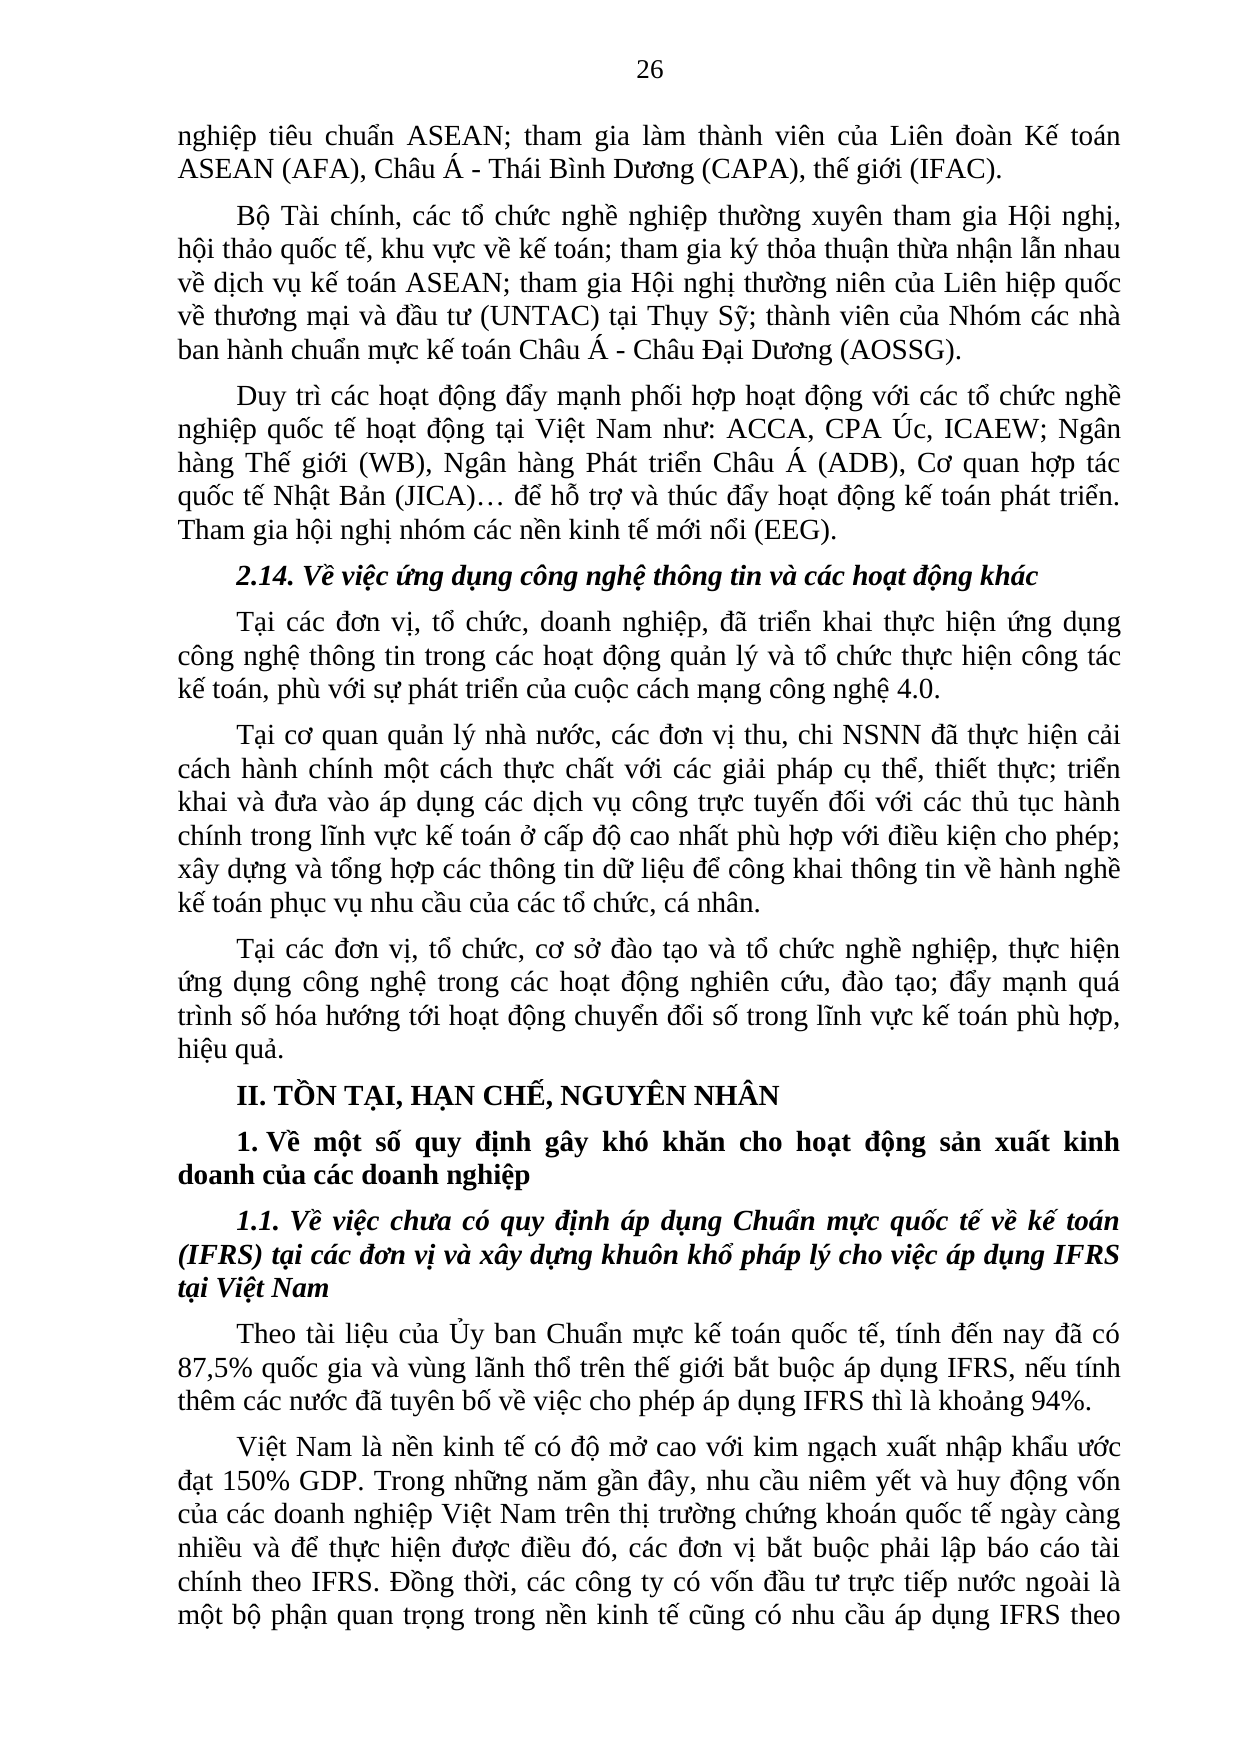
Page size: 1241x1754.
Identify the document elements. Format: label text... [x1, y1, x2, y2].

text 1.1. Về việc chưa có quy định áp dụng Chuẩn mực quốc tế về kế toán (IFRS) tại các đơn vị và xây dựng khuôn khổ pháp lý cho việc áp dụng IFRS tại Việt Nam [177, 1203, 1122, 1304]
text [177, 1429, 1122, 1631]
text Duy trì các hoạt động đẩy mạnh phối hợp hoạt động với các tổ chức nghề nghiệp quốc tế hoạt động tại Việt Nam như: ACCA, CPA Úc, ICAEW; Ngân hàng Thế giới (WB), Ngân hàng Phát triển Châu Á (ADB), Cơ quan hợp tác quốc tế Nhật Bản (JICA)… để hỗ trợ và thúc đẩy hoạt động kế toán phát triển. Tham gia hội nghị nhóm các nền kinh tế mới nổi (EEG). [177, 378, 1122, 546]
text 1. Về một số quy định gây khó khăn cho hoạt động sản xuất kinh doanh của các doanh nghiệp [177, 1124, 1122, 1191]
text Bộ Tài chính, các tổ chức nghề nghiệp thường xuyên tham gia Hội nghị, hội thảo quốc tế, khu vực về kế toán; tham gia ký thỏa thuận thừa nhận lẫn nhau về dịch vụ kế toán ASEAN; tham gia Hội nghị thường niên của Liên hiệp quốc về thương mại và đầu tư (UNTAC) tại Thụy Sỹ; thành viên của Nhóm các nhà ban hành chuẩn mực kế toán Châu Á - Châu Đại Dương (AOSSG). [177, 198, 1122, 365]
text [177, 118, 1122, 185]
text 2.14. Về việc ứng dụng công nghệ thông tin và các hoạt động khác [177, 558, 1122, 592]
text Tại cơ quan quản lý nhà nước, các đơn vị thu, chi NSNN đã thực hiện cải cách hành chính một cách thực chất với các giải pháp cụ thể, thiết thực; triển khai và đưa vào áp dụng các dịch vụ công trực tuyến đối với các thủ tục hành chính trong lĩnh vực kế toán ở cấp độ cao nhất phù hợp với điều kiện cho phép; xây dựng và tổng hợp các thông tin dữ liệu để công khai thông tin về hành nghề kế toán phục vụ nhu cầu của các tổ chức, cá nhân. [177, 717, 1122, 918]
text II. TỒN TẠI, HẠN CHẾ, NGUYÊN NHÂN [177, 1078, 1122, 1111]
text Theo tài liệu của Ủy ban Chuẩn mực kế toán quốc tế, tính đến nay đã có 87,5% quốc gia và vùng lãnh thổ trên thế giới bắt buộc áp dụng IFRS, nếu tính thêm các nước đã tuyên bố về việc cho phép áp dụng IFRS thì là khoảng 94%. [177, 1316, 1122, 1417]
text Tại các đơn vị, tổ chức, cơ sở đào tạo và tổ chức nghề nghiệp, thực hiện ứng dụng công nghệ trong các hoạt động nghiên cứu, đào tạo; đẩy mạnh quá trình số hóa hướng tới hoạt động chuyển đổi số trong lĩnh vực kế toán phù hợp, hiệu quả. [177, 931, 1122, 1065]
text Tại các đơn vị, tổ chức, doanh nghiệp, đã triển khai thực hiện ứng dụng công nghệ thông tin trong các hoạt động quản lý và tổ chức thực hiện công tác kế toán, phù với sự phát triển của cuộc cách mạng công nghệ 4.0. [177, 604, 1122, 705]
